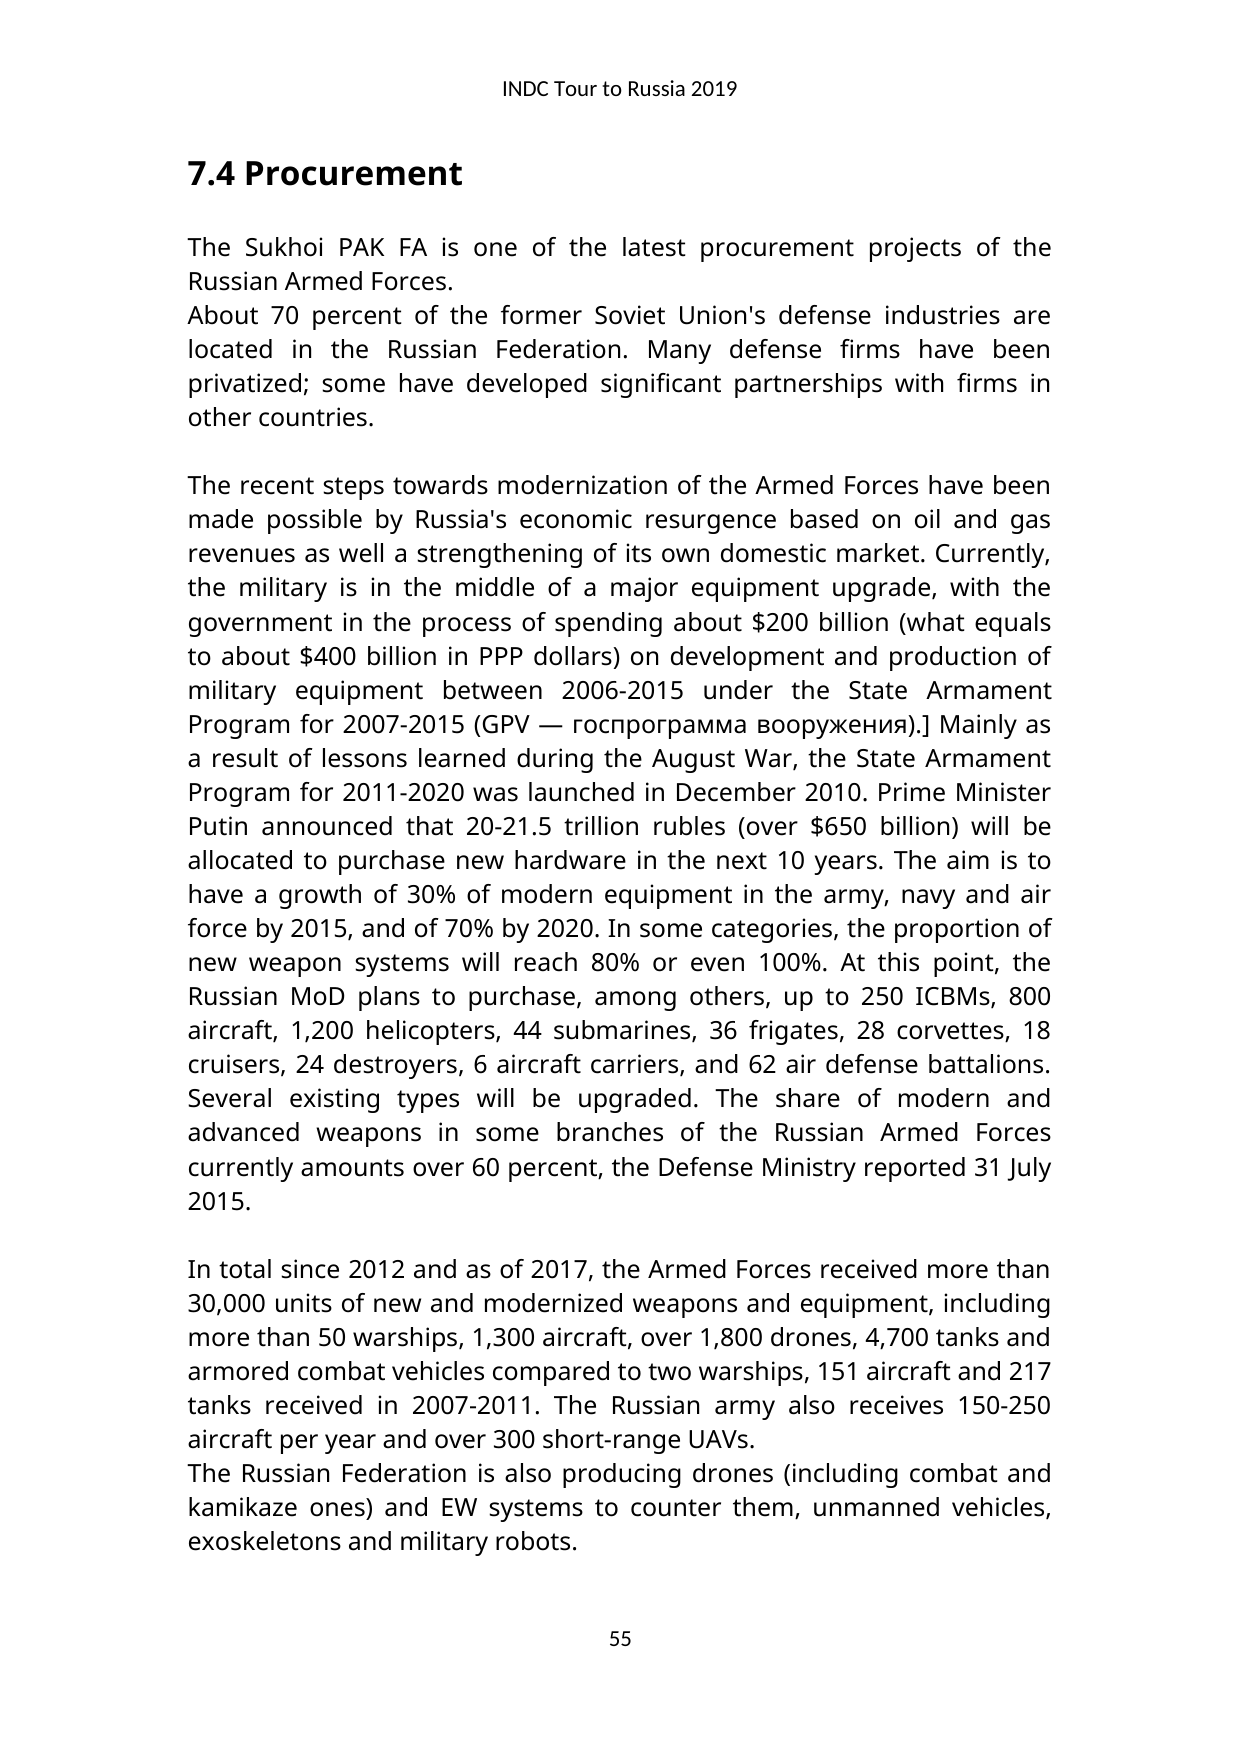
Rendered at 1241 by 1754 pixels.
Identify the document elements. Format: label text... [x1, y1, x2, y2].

title About 70 percent of the former Soviet Union's defense industries are located in the Russian Federation. Many defense firms have been privatized; some have developed significant partnerships with firms in other countries. [187, 298, 1053, 434]
title 7.4 Procurement [187, 150, 1053, 195]
title The Sukhoi PAK FA is one of the latest procurement projects of the Russian Armed Forces. [187, 229, 1053, 298]
title The recent steps towards modernization of the Armed Forces have been made possible by Russia's economic resurgence based on oil and gas revenues as well a strengthening of its own domestic market. Currently, the military is in the middle of a major equipment upgrade, with the government in the process of spending about $200 billion (what equals to about $400 billion in PPP dollars) on development and production of military equipment between 2006-2015 under the State Armament Program for 2007-2015 (GPV — госпрограмма вооружения).] Mainly as a result of lessons learned during the August War, the State Armament Program for 2011-2020 was launched in December 2010. Prime Minister Putin announced that 20-21.5 trillion rubles (over $650 billion) will be allocated to purchase new hardware in the next 10 years. The aim is to have a growth of 30% of modern equipment in the army, navy and air force by 2015, and of 70% by 2020. In some categories, the proportion of new weapon systems will reach 80% or even 100%. At this point, the Russian MoD plans to purchase, among others, up to 250 ICBMs, 800 aircraft, 1,200 helicopters, 44 submarines, 36 frigates, 28 corvettes, 18 cruisers, 24 destroyers, 6 aircraft carriers, and 62 air defense battalions. Several existing types will be upgraded. The share of modern and advanced weapons in some branches of the Russian Armed Forces currently amounts over 60 percent, the Defense Ministry reported 31 July 2015. [187, 468, 1053, 1217]
title The Russian Federation is also producing drones (including combat and kamikaze ones) and EW systems to counter them, unmanned vehicles, exoskeletons and military robots. [187, 1456, 1053, 1558]
title In total since 2012 and as of 2017, the Armed Forces received more than 30,000 units of new and modernized weapons and equipment, including more than 50 warships, 1,300 aircraft, over 1,800 drones, 4,700 tanks and armored combat vehicles compared to two warships, 151 aircraft and 217 tanks received in 2007-2011. The Russian army also receives 150-250 aircraft per year and over 300 short-range UAVs. [187, 1251, 1053, 1456]
